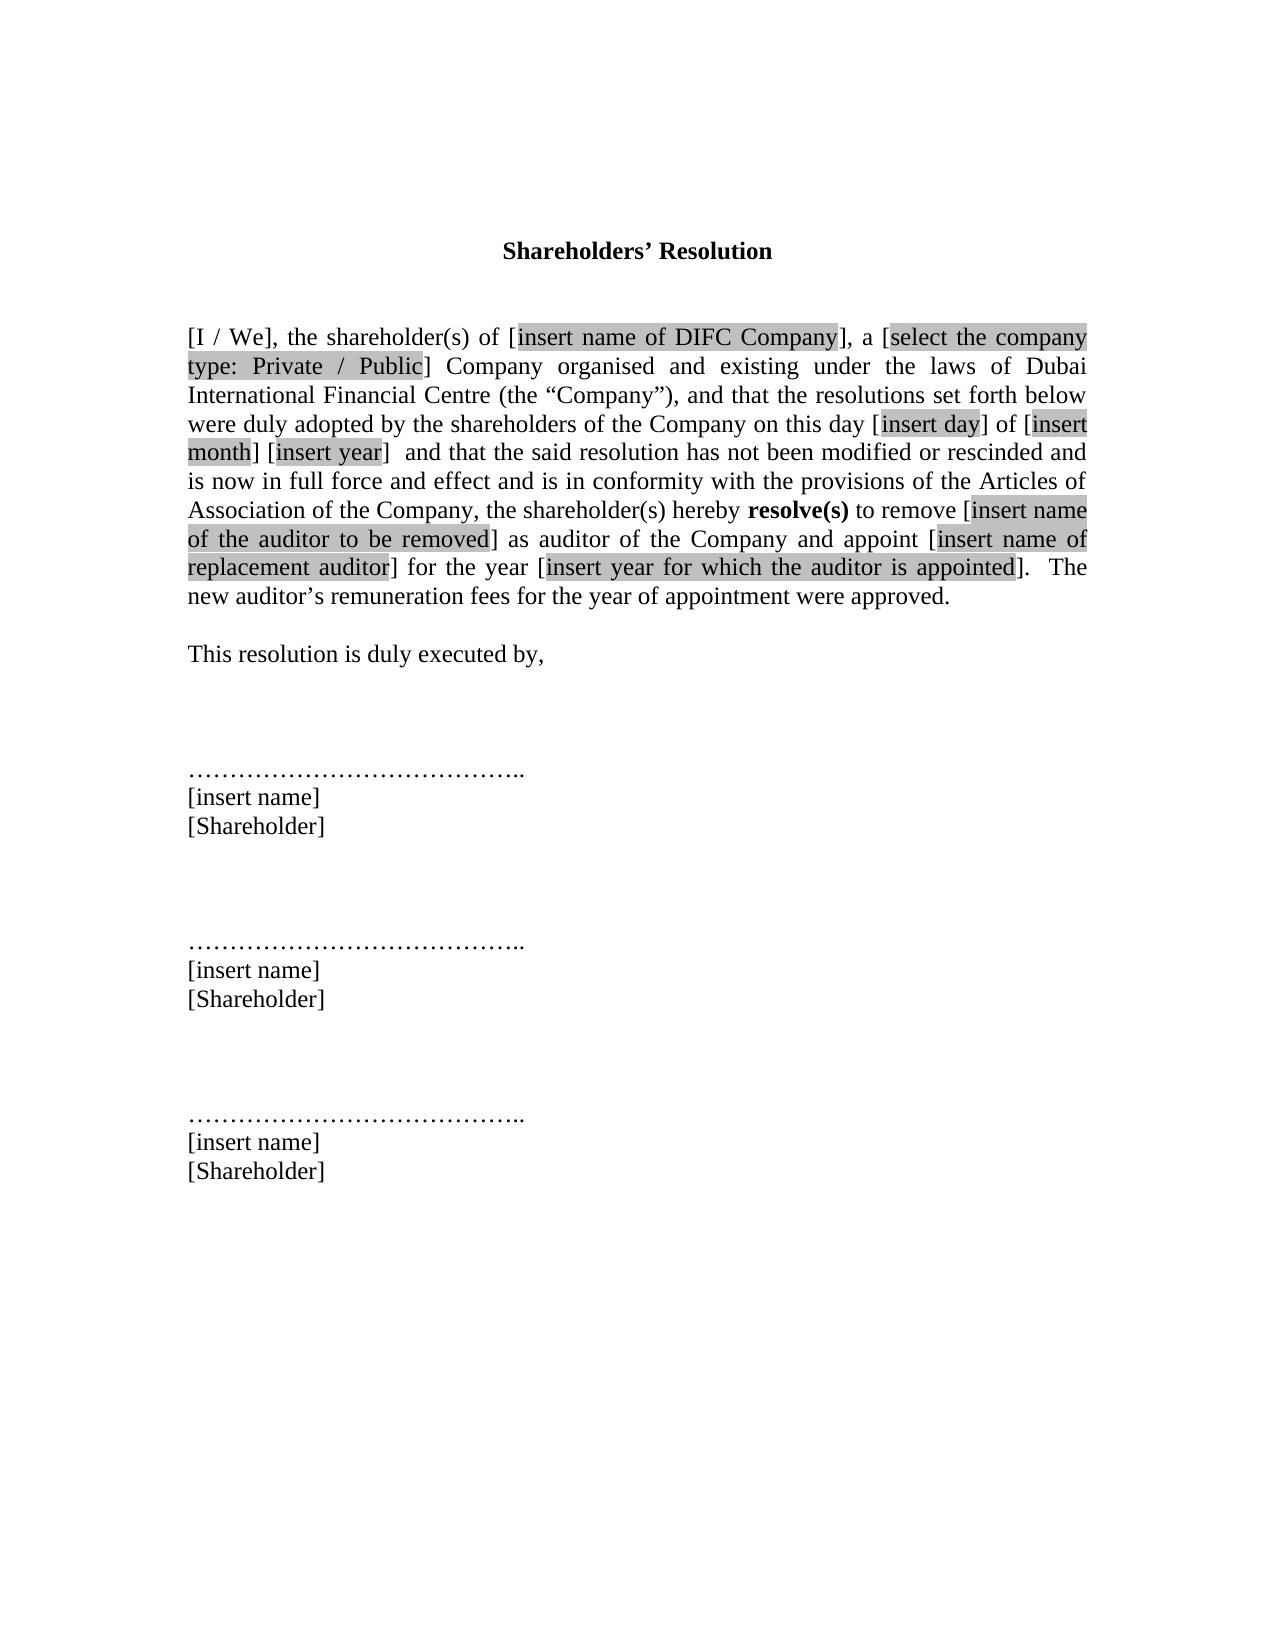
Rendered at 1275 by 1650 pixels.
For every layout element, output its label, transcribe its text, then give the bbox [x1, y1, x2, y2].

text [I / We], the shareholder(s) of [insert name of DIFC Company], a [select the company type: Private / Public] Company organised and existing under the laws of Dubai International Financial Centre (the “Company”), and that the resolutions set forth below were duly adopted by the shareholders of the Company on this day [insert day] of [insert month] [insert year] and that the said resolution has not been modified or rescinded and is now in full force and effect and is in conformity with the provisions of the Articles of Association of the Company, the shareholder(s) hereby resolve(s) to remove [insert name of the auditor to be removed] as auditor of the Company and appoint [insert name of replacement auditor] for the year [insert year for which the auditor is appointed]. The new auditor’s remuneration fees for the year of appointment were approved. [187, 322, 1087, 610]
text ………………………………….. [187, 926, 1087, 955]
text Shareholders’ Resolution [187, 236, 1087, 265]
text [insert name] [187, 1127, 1087, 1156]
text [insert name] [187, 955, 1087, 984]
text [Shareholder] [187, 1156, 1087, 1185]
text [Shareholder] [187, 984, 1087, 1012]
text ………………………………….. [187, 754, 1087, 782]
text [insert name] [187, 782, 1087, 811]
text ………………………………….. [187, 1099, 1087, 1127]
text This resolution is duly executed by, [187, 639, 1087, 667]
text [Shareholder] [187, 811, 1087, 840]
